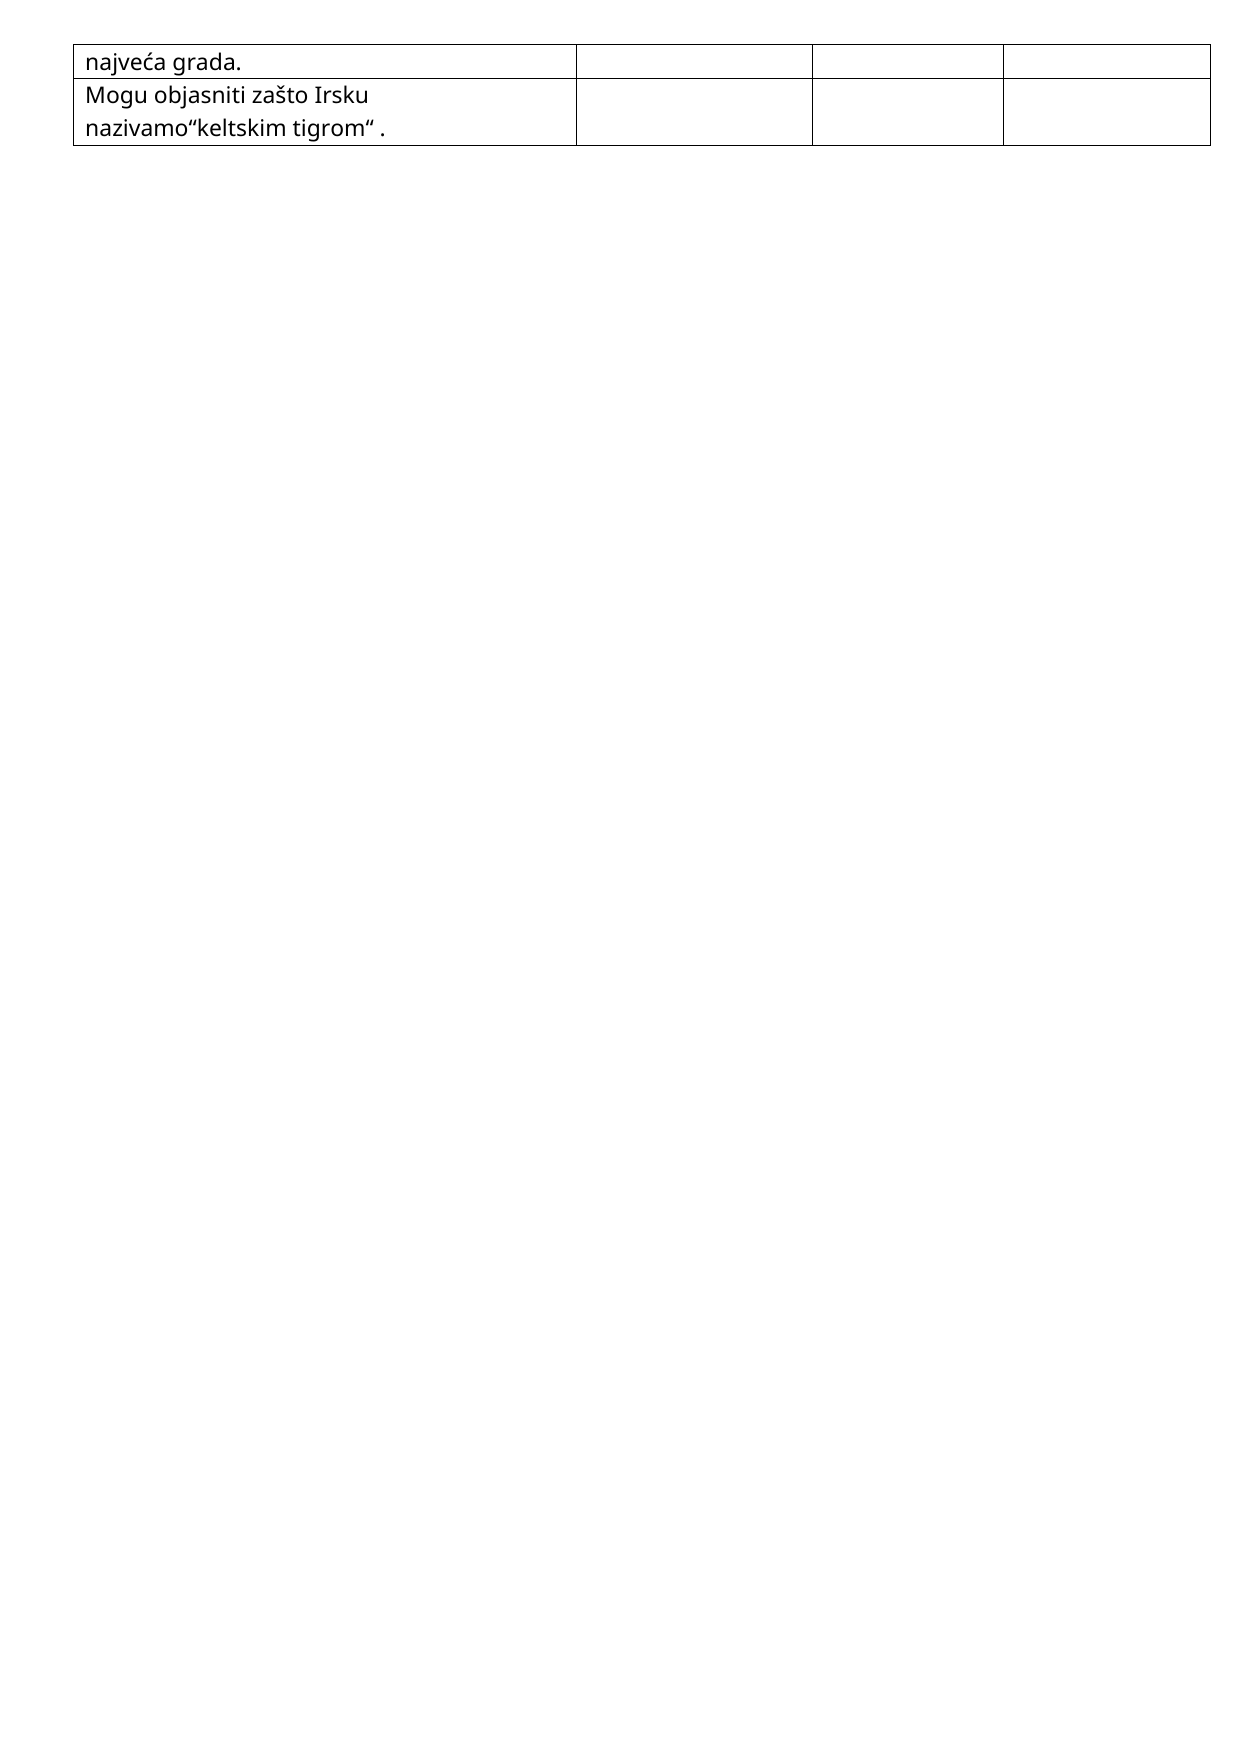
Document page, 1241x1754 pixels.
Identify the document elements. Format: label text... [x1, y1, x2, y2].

table_cell [813, 79, 1003, 145]
table_cell [1004, 45, 1210, 78]
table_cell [74, 45, 576, 78]
table_cell [577, 45, 812, 78]
table_cell [1004, 79, 1210, 145]
table_cell Mogu objasniti zašto Irsku nazivamo“keltskim tigrom“ . [74, 79, 576, 145]
table_cell [813, 45, 1003, 78]
table_cell [577, 79, 812, 145]
